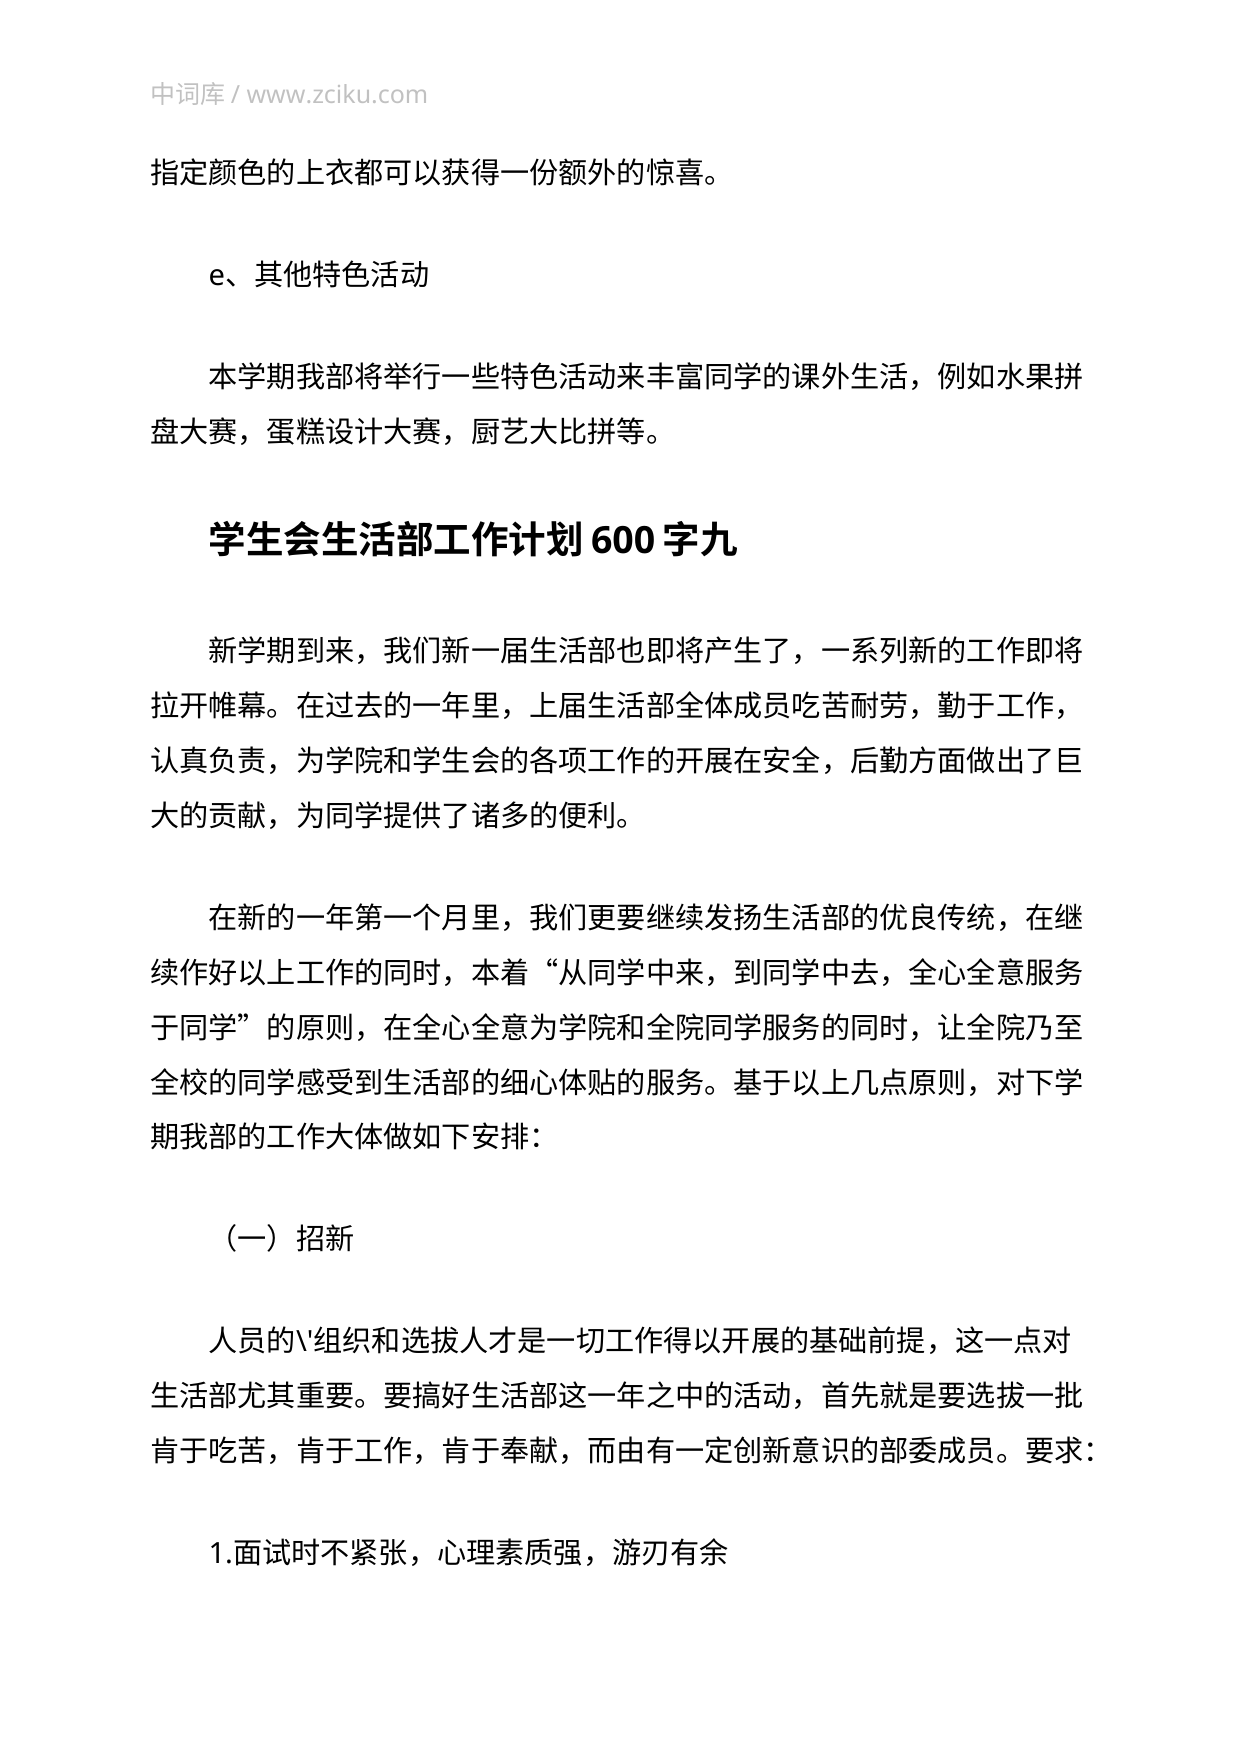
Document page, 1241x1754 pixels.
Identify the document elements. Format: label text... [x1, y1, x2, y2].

text 1.面试时不紧张，心理素质强，游刃有余 [150, 1529, 1090, 1572]
text 新学期到来，我们新一届生活部也即将产生了，一系列新的工作即将拉开帷幕。在过去的一年里，上届生活部全体成员吃苦耐劳，勤于工作，认真负责，为学院和学生会的各项工作的开展在安全，后勤方面做出了巨大的贡献，为同学提供了诸多的便利。 [150, 628, 1090, 835]
text （一）招新 [150, 1216, 1090, 1258]
text 人员的\'组织和选拔人才是一切工作得以开展的基础前提，这一点对生活部尤其重要。要搞好生活部这一年之中的活动，首先就是要选拔一批肯于吃苦，肯于工作，肯于奉献，而由有一定创新意识的部委成员。要求： [150, 1318, 1090, 1470]
text 本学期我部将举行一些特色活动来丰富同学的课外生活，例如水果拼盘大赛，蛋糕设计大赛，厨艺大比拼等。 [150, 354, 1090, 451]
text e、其他特色活动 [150, 252, 1090, 294]
text 学生会生活部工作计划600字九 [150, 510, 1090, 565]
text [150, 150, 1090, 192]
text 在新的一年第一个月里，我们更要继续发扬生活部的优良传统，在继续作好以上工作的同时，本着“从同学中来，到同学中去，全心全意服务于同学”的原则，在全心全意为学院和全院同学服务的同时，让全院乃至全校的同学感受到生活部的细心体贴的服务。基于以上几点原则，对下学期我部的工作大体做如下安排： [150, 894, 1090, 1156]
